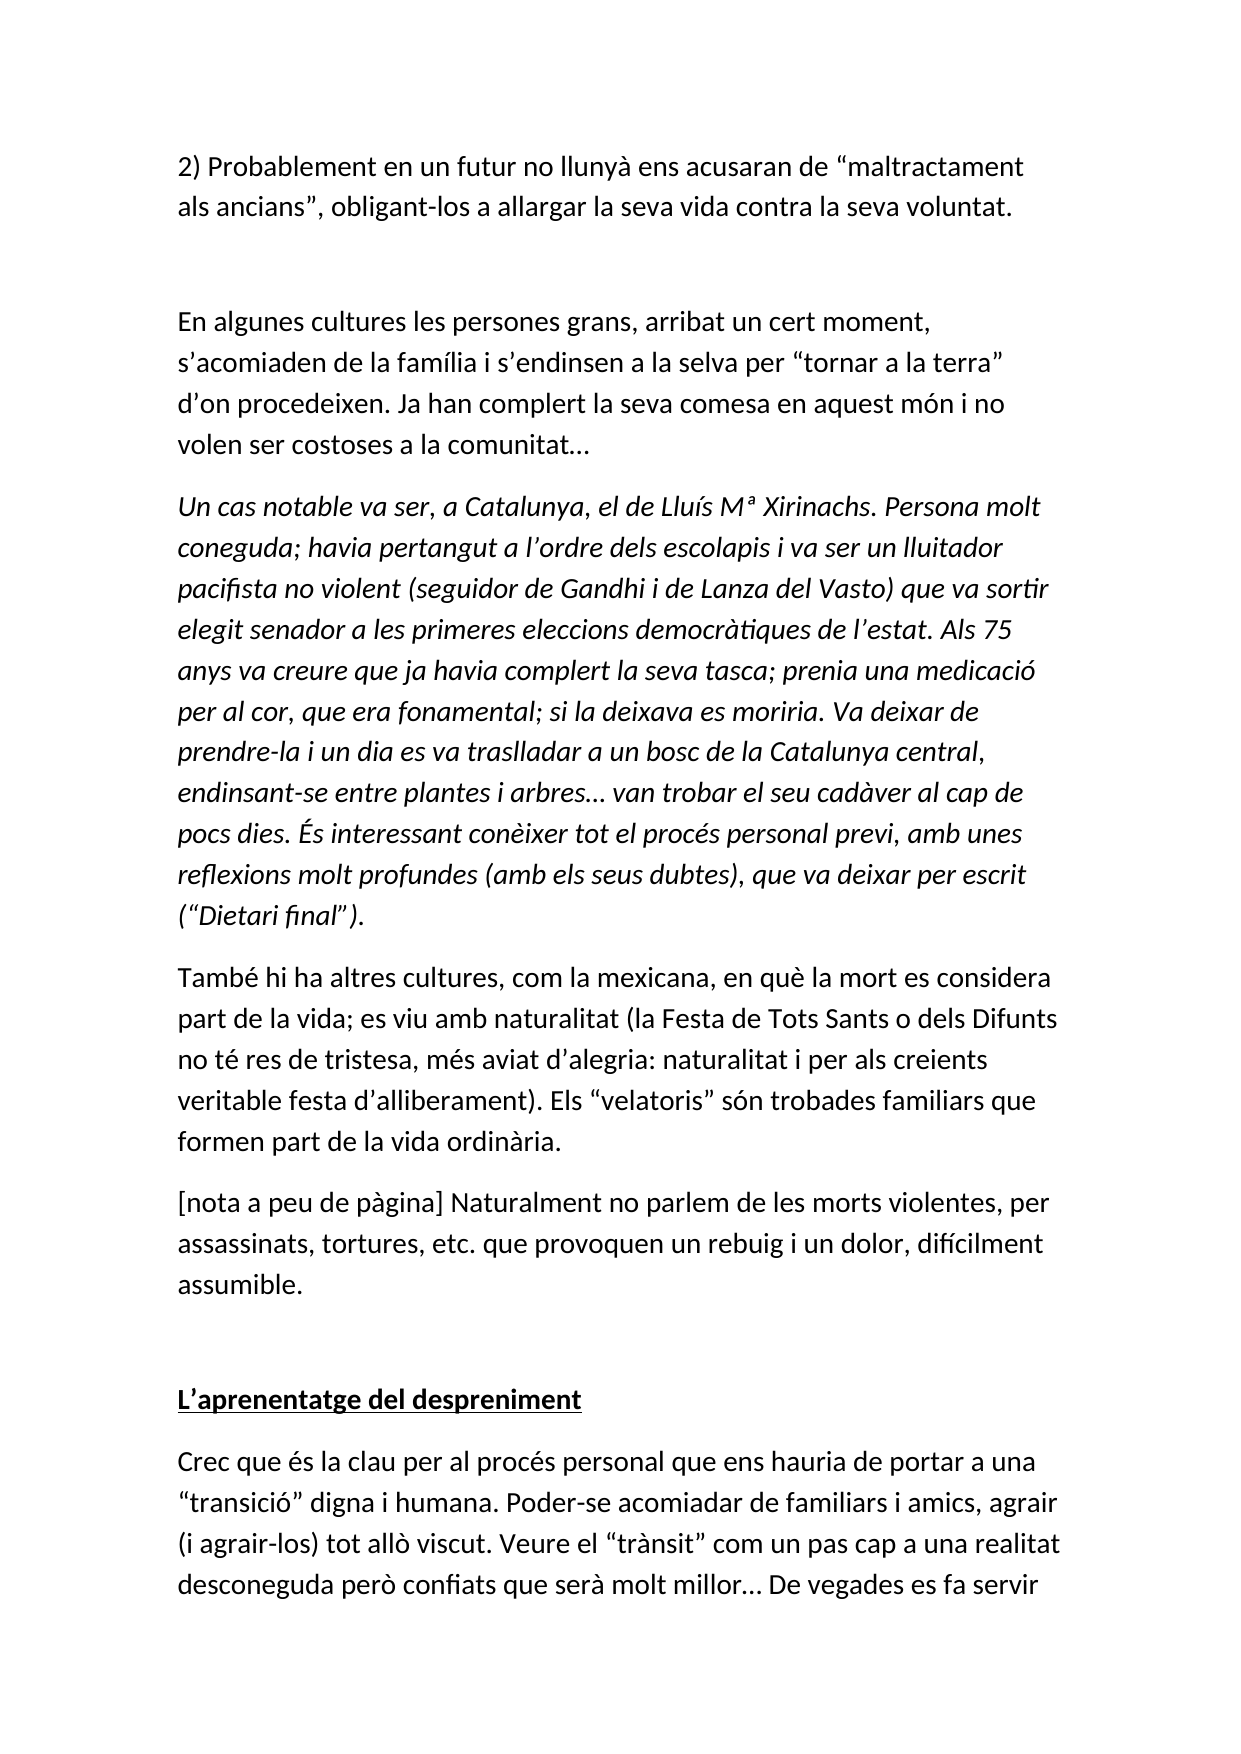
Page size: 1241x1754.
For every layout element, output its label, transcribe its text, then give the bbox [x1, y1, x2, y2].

text En algunes cultures les persones grans, arribat un cert moment, s’acomiaden de la família i s’endinsen a la selva per “tornar a la terra” d’on procedeixen. Ja han complert la seva comesa en aquest món i no volen ser costoses a la comunitat… [177, 303, 1063, 462]
text També hi ha altres cultures, com la mexicana, en què la mort es considera part de la vida; es viu amb naturalitat (la Festa de Tots Sants o dels Difunts no té res de tristesa, més aviat d’alegria: naturalitat i per als creients veritable festa d’alliberament). Els “velatoris” són trobades familiars que formen part de la vida ordinària. [177, 959, 1063, 1158]
text Un cas notable va ser, a Catalunya, el de Lluís Mª Xirinachs. Persona molt coneguda; havia pertangut a l’ordre dels escolapis i va ser un lluitador pacifista no violent (seguidor de Gandhi i de Lanza del Vasto) que va sortir elegit senador a les primeres eleccions democràtiques de l’estat. Als 75 anys va creure que ja havia complert la seva tasca; prenia una medicació per al cor, que era fonamental; si la deixava es moriria. Va deixar de prendre-la i un dia es va traslladar a un bosc de la Catalunya central, endinsant-se entre plantes i arbres… van trobar el seu cadàver al cap de pocs dies. És interessant conèixer tot el procés personal previ, amb unes reflexions molt profundes (amb els seus dubtes), que va deixar per escrit (“Dietari final”). [177, 488, 1063, 933]
text 2) Probablement en un futur no llunyà ens acusaran de “maltractament als ancians”, obligant-los a allargar la seva vida contra la seva voluntat. [177, 148, 1063, 224]
text [nota a peu de pàgina] Naturalment no parlem de les morts violentes, per assassinats, tortures, etc. que provoquen un rebuig i un dolor, difícilment assumible. [177, 1184, 1063, 1302]
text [177, 1443, 1063, 1601]
text L’aprenentatge del despreniment [177, 1381, 1063, 1417]
